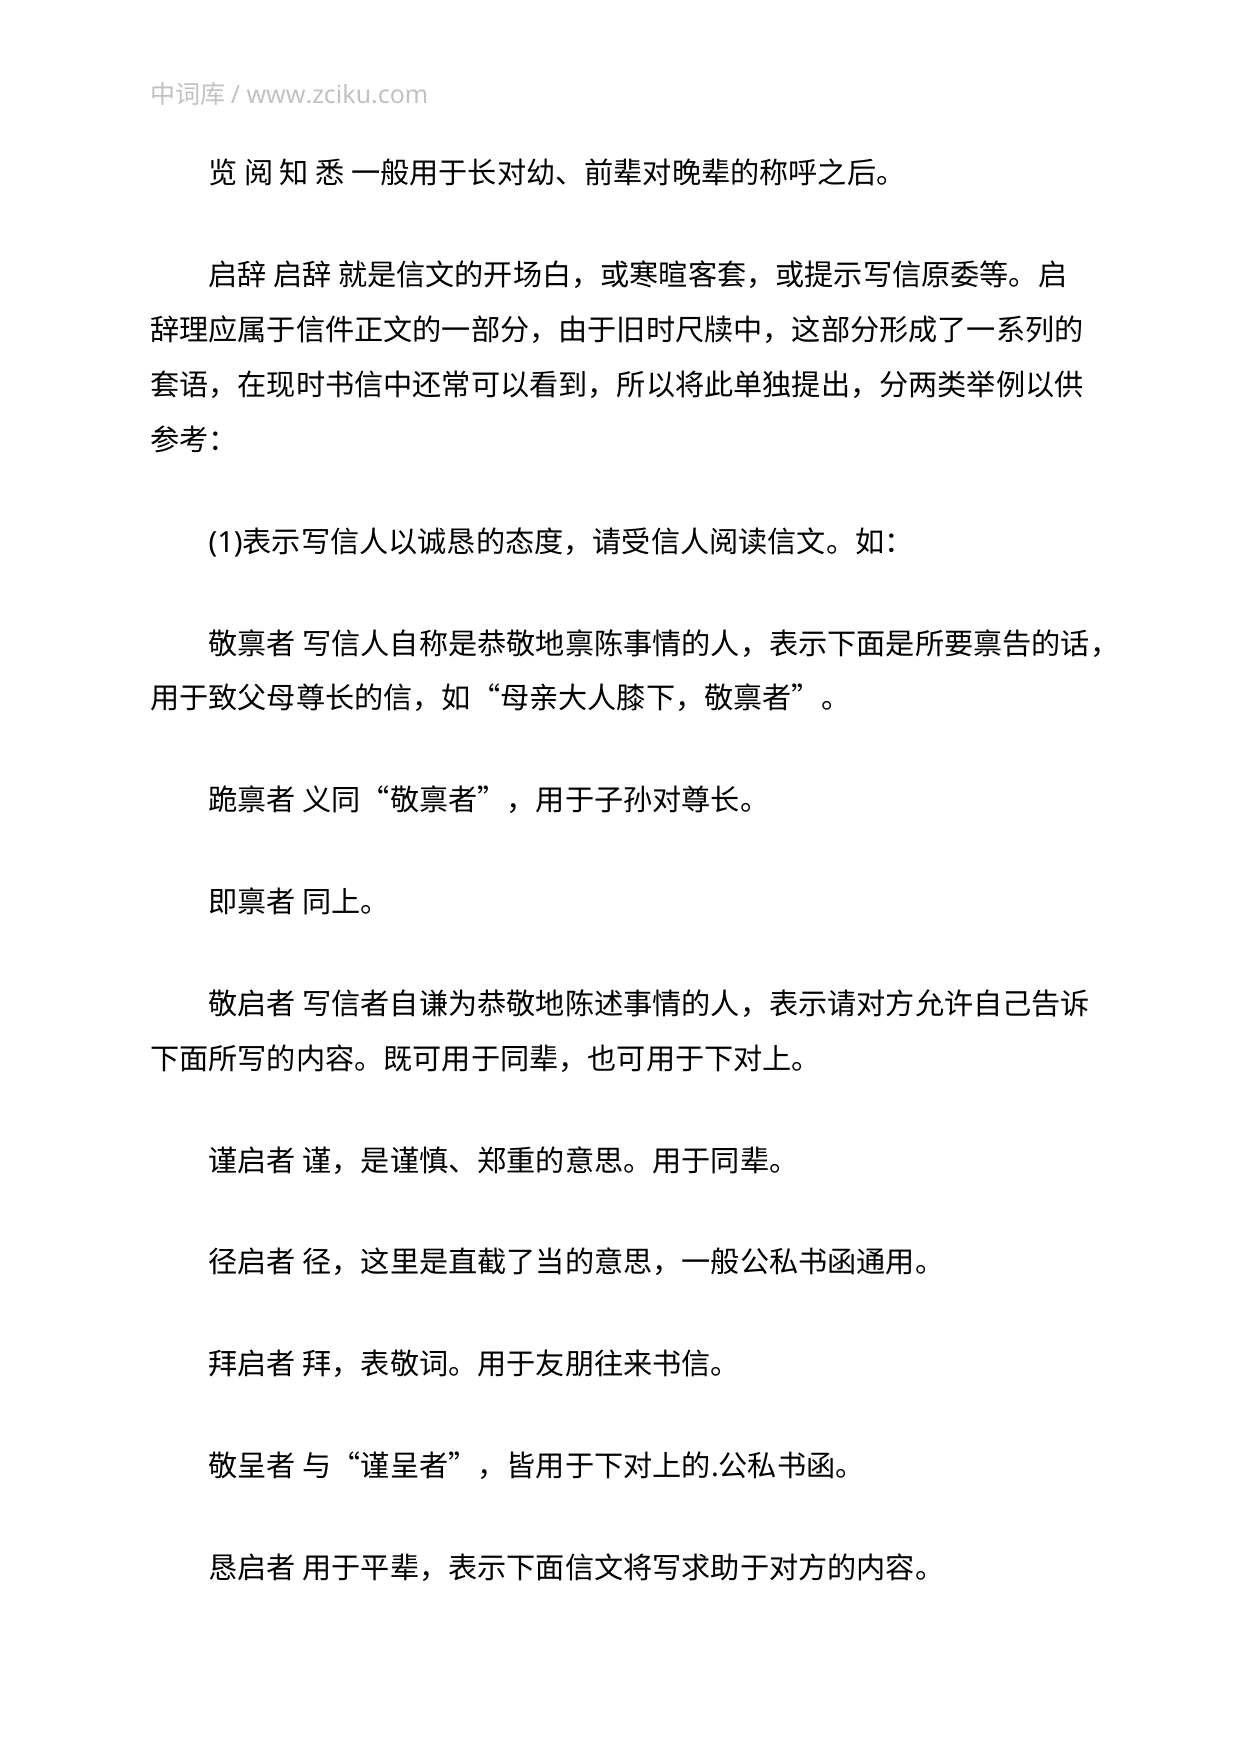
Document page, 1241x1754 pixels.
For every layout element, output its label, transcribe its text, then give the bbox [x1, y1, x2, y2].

text 谨启者 谨，是谨慎、郑重的意思。用于同辈。 [150, 1137, 1090, 1179]
text (1)表示写信人以诚恳的态度，请受信人阅读信文。如： [150, 518, 1090, 561]
text 敬禀者 写信人自称是恭敬地禀陈事情的人，表示下面是所要禀告的话，用于致父母尊长的信，如“母亲大人膝下，敬禀者”。 [150, 620, 1090, 717]
text 敬启者 写信者自谦为恭敬地陈述事情的人，表示请对方允许自己告诉下面所写的内容。既可用于同辈，也可用于下对上。 [150, 980, 1090, 1078]
text 恳启者 用于平辈，表示下面信文将写求助于对方的内容。 [150, 1544, 1090, 1587]
text 跪禀者 义同“敬禀者”，用于子孙对尊长。 [150, 777, 1090, 819]
text 径启者 径，这里是直截了当的意思，一般公私书函通用。 [150, 1239, 1090, 1281]
text 敬呈者 与“谨呈者”，皆用于下对上的.公私书函。 [150, 1442, 1090, 1485]
text 启辞 启辞 就是信文的开场白，或寒暄客套，或提示写信原委等。启辞理应属于信件正文的一部分，由于旧时尺牍中，这部分形成了一系列的套语，在现时书信中还常可以看到，所以将此单独提出，分两类举例以供参考： [150, 252, 1090, 459]
text 拜启者 拜，表敬词。用于友朋往来书信。 [150, 1341, 1090, 1383]
text 即禀者 同上。 [150, 879, 1090, 921]
text 览 阅 知 悉 一般用于长对幼、前辈对晚辈的称呼之后。 [150, 150, 1090, 192]
